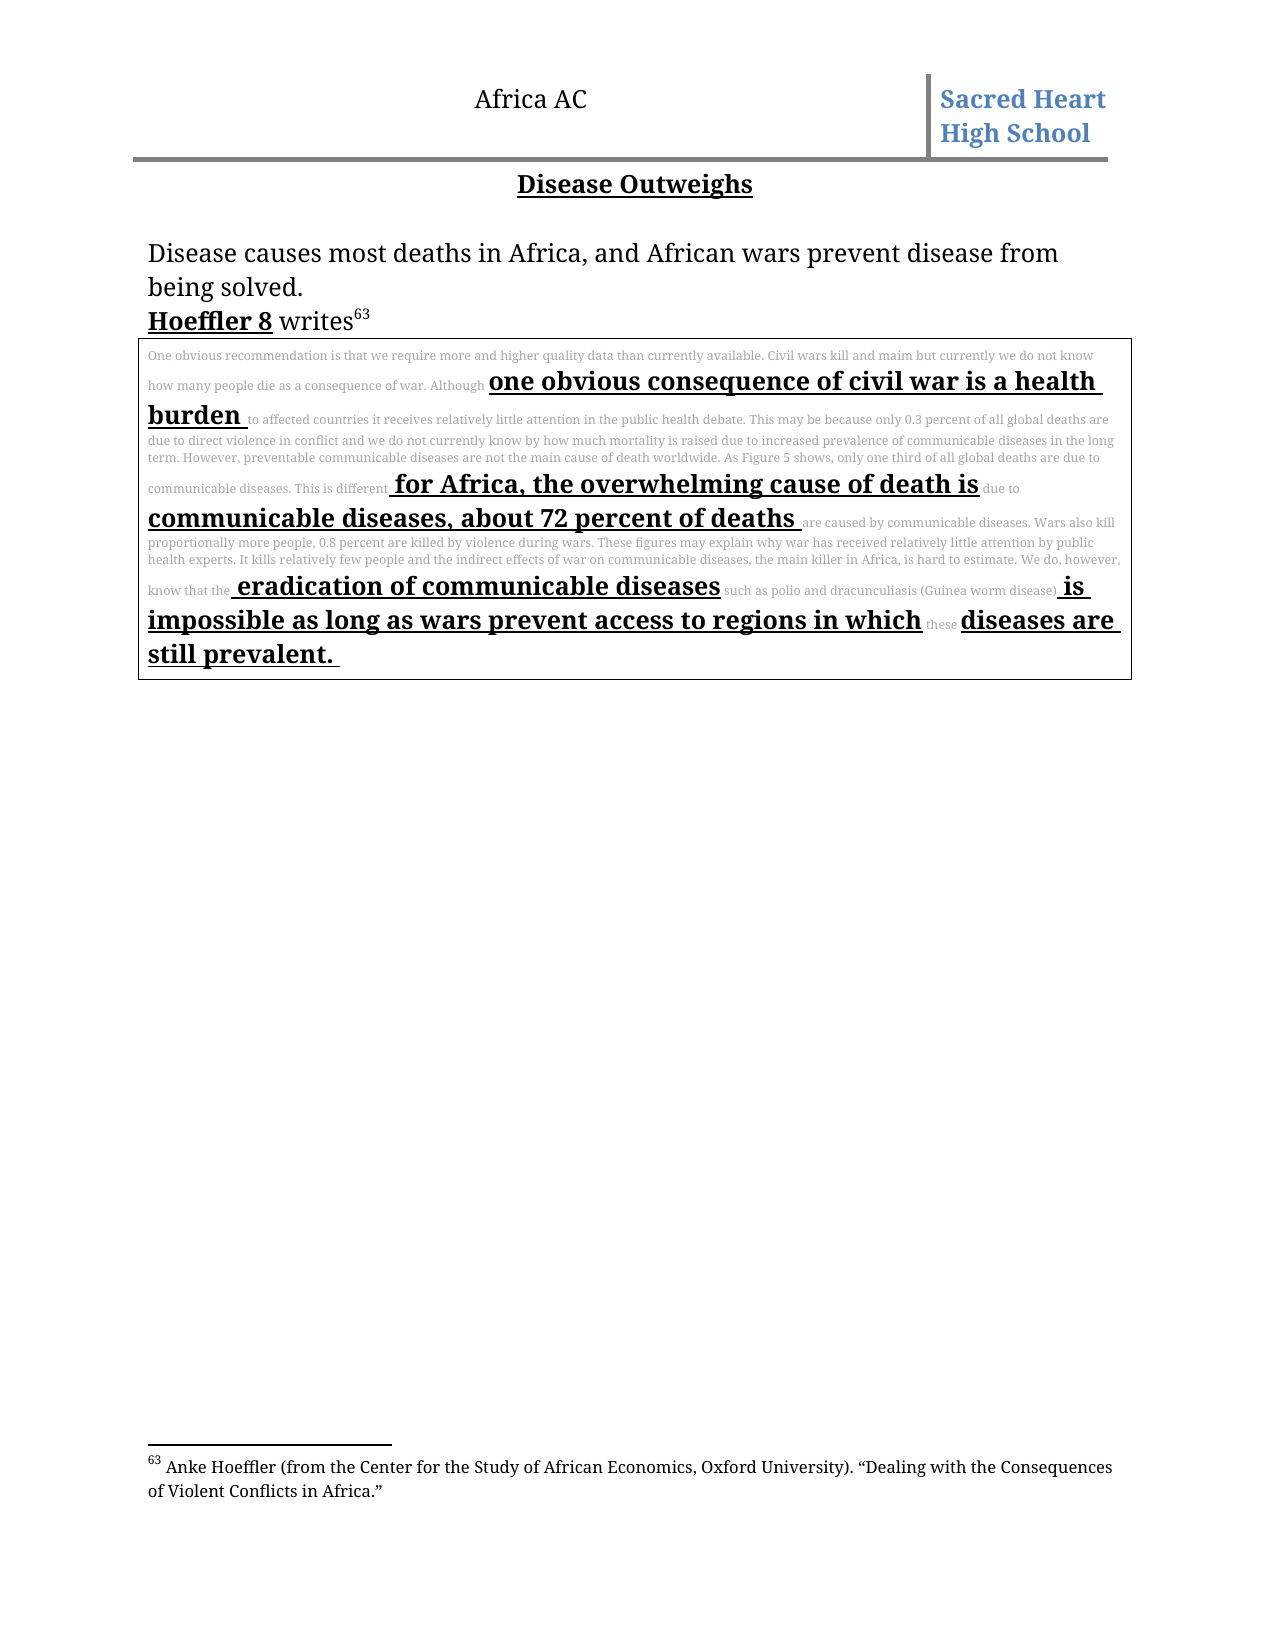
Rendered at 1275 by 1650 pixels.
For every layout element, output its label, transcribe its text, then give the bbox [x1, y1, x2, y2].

text Hoeffler 8 writes [148, 303, 1122, 337]
subtitle Disease Outweighs [148, 167, 1122, 201]
text Disease causes most deaths in Africa, and African wars prevent disease from being solved. [148, 235, 1122, 303]
text One obvious recommendation is that we require more and higher quality data than currently available. Civil wars kill and maim but currently we do not know how many people die as a consequence of war. Although one obvious consequence of civil war is a health burden to affected countries it receives relatively little attention in the public health debate. This may be because only 0.3 percent of all global deaths are due to direct violence in conflict and we do not currently know by how much mortality is raised due to increased prevalence of communicable diseases in the long term. However, preventable communicable diseases are not the main cause of death worldwide. As Figure 5 shows, only one third of all global deaths are due to communicable diseases. This is different for Africa, the overwhelming cause of death is due to communicable diseases, about 72 percent of deaths are caused by communicable diseases. Wars also kill proportionally more people, 0.8 percent are killed by violence during wars. These figures may explain why war has received relatively little attention by public health experts. It kills relatively few people and the indirect effects of war on communicable diseases, the main killer in Africa, is hard to estimate. We do, however, know that the eradication of communicable diseases such as polio and dracunculiasis (Guinea worm disease) is impossible as long as wars prevent access to regions in which these diseases are still prevalent. [139, 339, 1131, 679]
